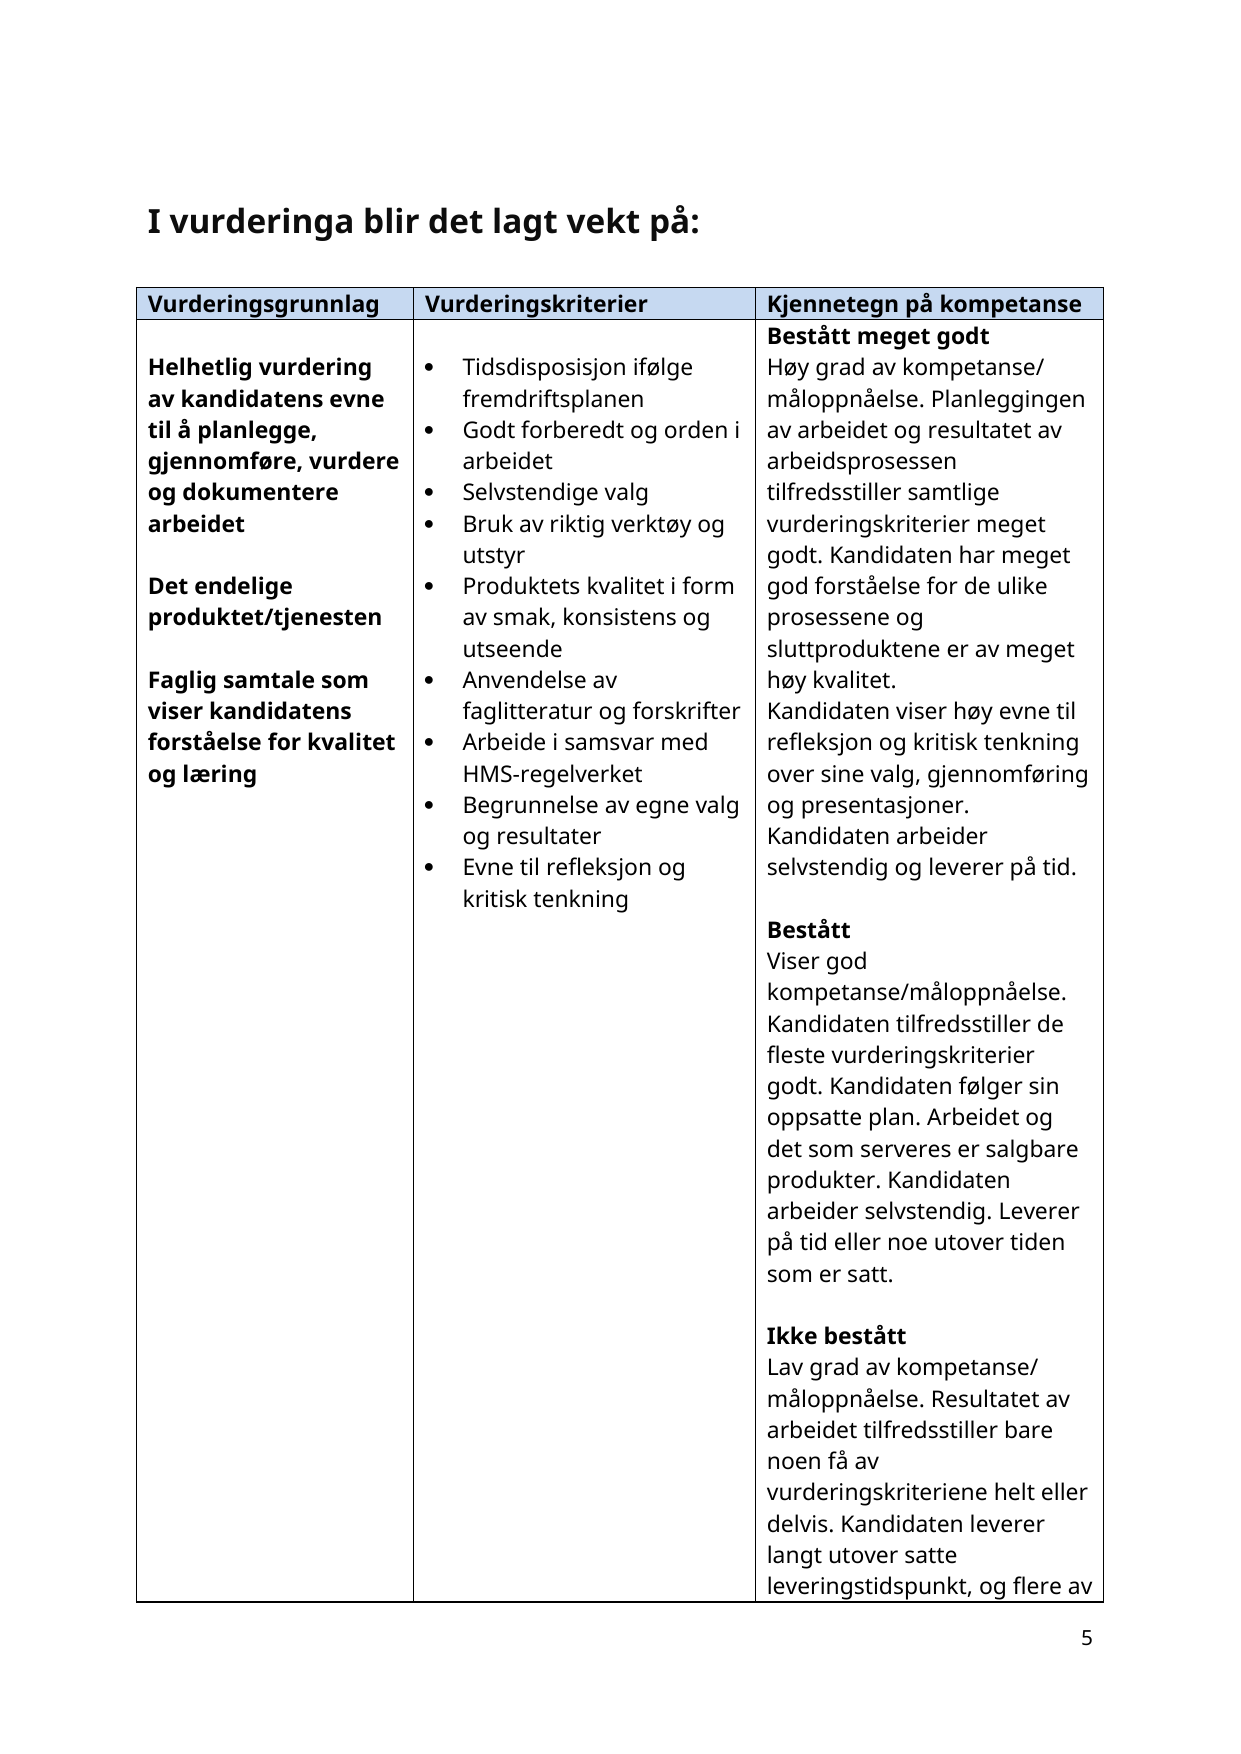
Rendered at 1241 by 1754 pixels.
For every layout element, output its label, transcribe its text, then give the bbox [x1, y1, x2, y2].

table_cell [414, 320, 755, 1601]
table_header Vurderingsgrunnlag [137, 288, 413, 319]
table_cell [137, 320, 413, 1601]
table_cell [756, 320, 1103, 1601]
table_header Kjennetegn på kompetanse [756, 288, 1103, 319]
table_header Vurderingskriterier [414, 288, 755, 319]
subtitle I vurderinga blir det lagt vekt på: [148, 198, 1093, 243]
